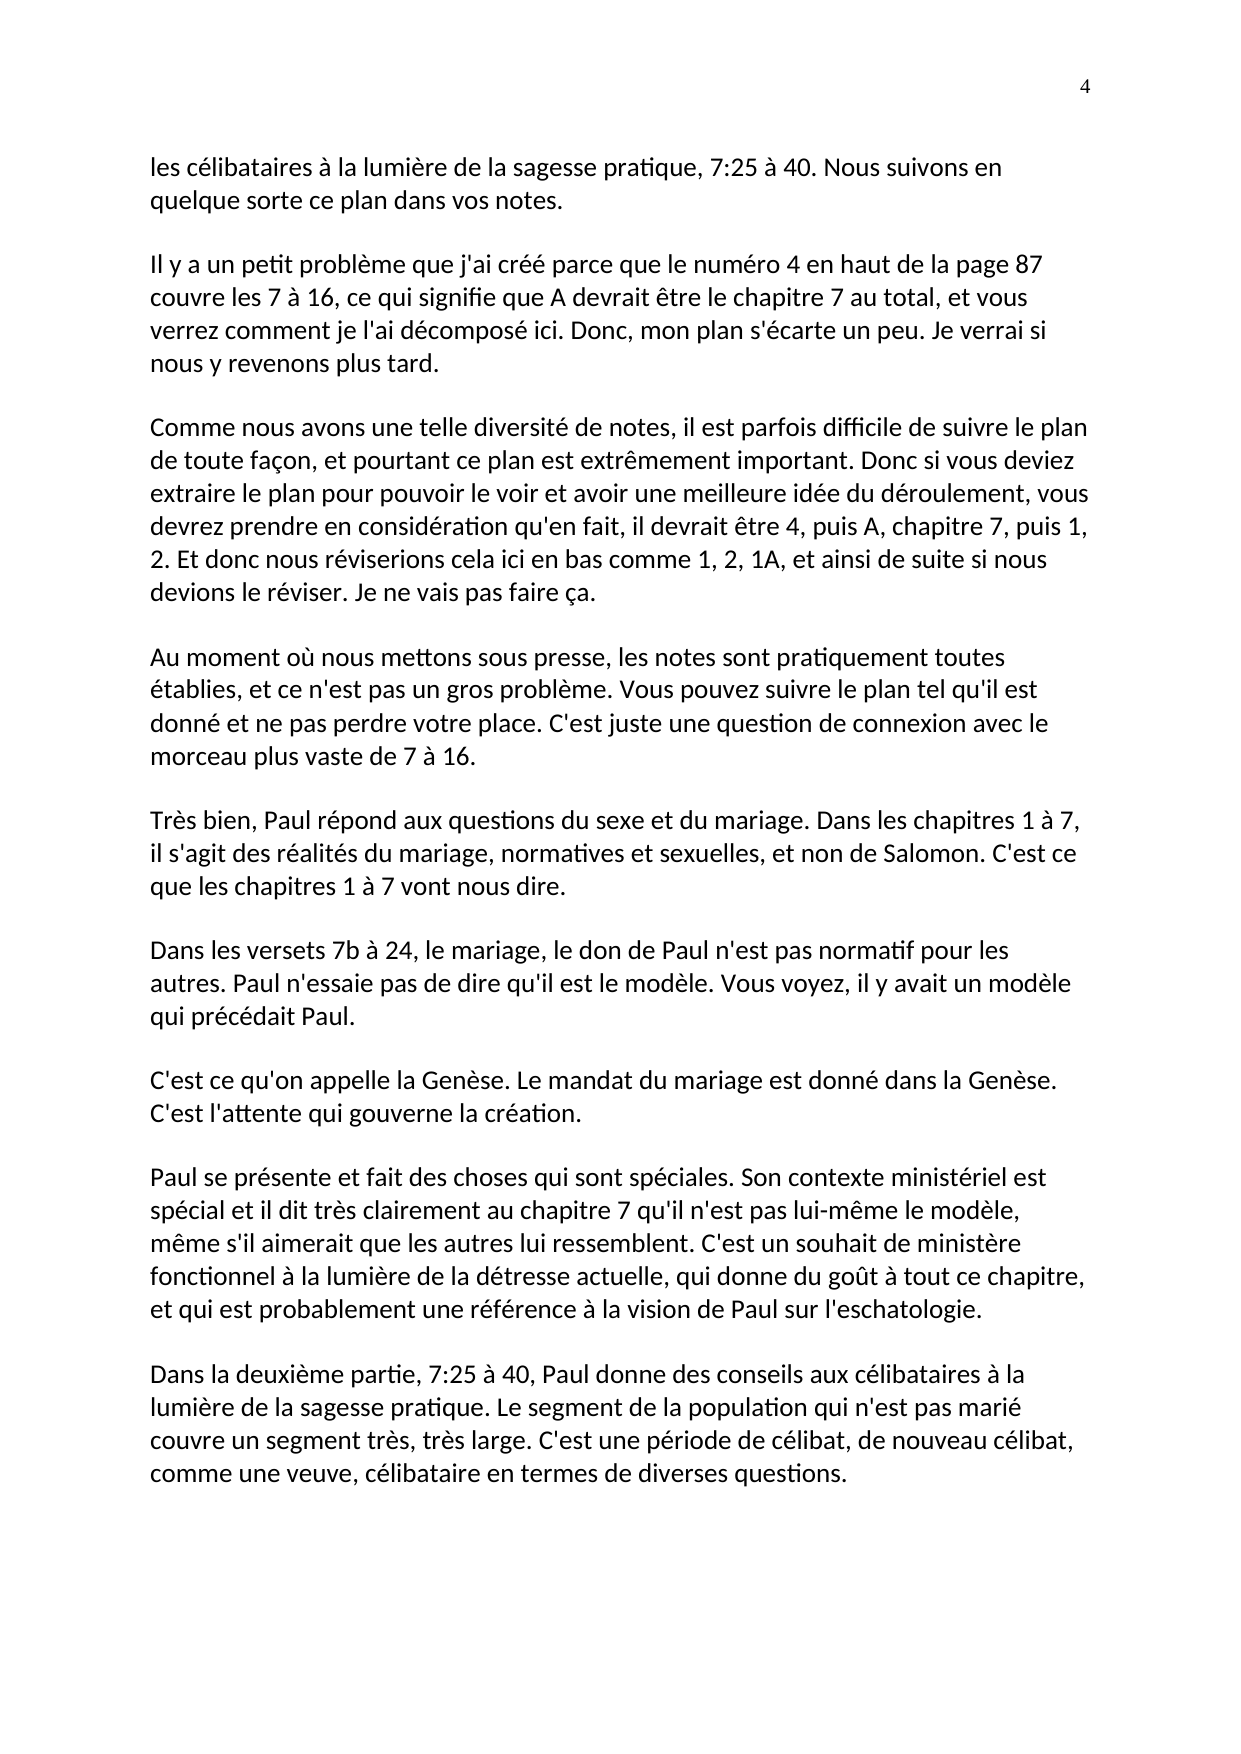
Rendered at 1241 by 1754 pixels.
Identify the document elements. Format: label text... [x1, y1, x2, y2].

text Dans les versets 7b à 24, le mariage, le don de Paul n'est pas normatif pour les autres. Paul n'essaie pas de dire qu'il est le modèle. Vous voyez, il y avait un modèle qui précédait Paul. [150, 933, 1090, 1032]
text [150, 150, 1090, 216]
text Dans la deuxième partie, 7:25 à 40, Paul donne des conseils aux célibataires à la lumière de la sagesse pratique. Le segment de la population qui n'est pas marié couvre un segment très, très large. C'est une période de célibat, de nouveau célibat, comme une veuve, célibataire en termes de diverses questions. [150, 1357, 1090, 1489]
text Comme nous avons une telle diversité de notes, il est parfois difficile de suivre le plan de toute façon, et pourtant ce plan est extrêmement important. Donc si vous deviez extraire le plan pour pouvoir le voir et avoir une meilleure idée du déroulement, vous devrez prendre en considération qu'en fait, il devrait être 4, puis A, chapitre 7, puis 1, 2. Et donc nous réviserions cela ici en bas comme 1, 2, 1A, et ainsi de suite si nous devions le réviser. Je ne vais pas faire ça. [150, 410, 1090, 608]
text C'est ce qu'on appelle la Genèse. Le mandat du mariage est donné dans la Genèse. C'est l'attente qui gouverne la création. [150, 1063, 1090, 1129]
text Paul se présente et fait des choses qui sont spéciales. Son contexte ministériel est spécial et il dit très clairement au chapitre 7 qu'il n'est pas lui-même le modèle, même s'il aimerait que les autres lui ressemblent. C'est un souhait de ministère fonctionnel à la lumière de la détresse actuelle, qui donne du goût à tout ce chapitre, et qui est probablement une référence à la vision de Paul sur l'eschatologie. [150, 1161, 1090, 1326]
text Il y a un petit problème que j'ai créé parce que le numéro 4 en haut de la page 87 couvre les 7 à 16, ce qui signifie que A devrait être le chapitre 7 au total, et vous verrez comment je l'ai décomposé ici. Donc, mon plan s'écarte un peu. Je verrai si nous y revenons plus tard. [150, 247, 1090, 379]
text Très bien, Paul répond aux questions du sexe et du mariage. Dans les chapitres 1 à 7, il s'agit des réalités du mariage, normatives et sexuelles, et non de Salomon. C'est ce que les chapitres 1 à 7 vont nous dire. [150, 803, 1090, 902]
text Au moment où nous mettons sous presse, les notes sont pratiquement toutes établies, et ce n'est pas un gros problème. Vous pouvez suivre le plan tel qu'il est donné et ne pas perdre votre place. C'est juste une question de connexion avec le morceau plus vaste de 7 à 16. [150, 640, 1090, 772]
